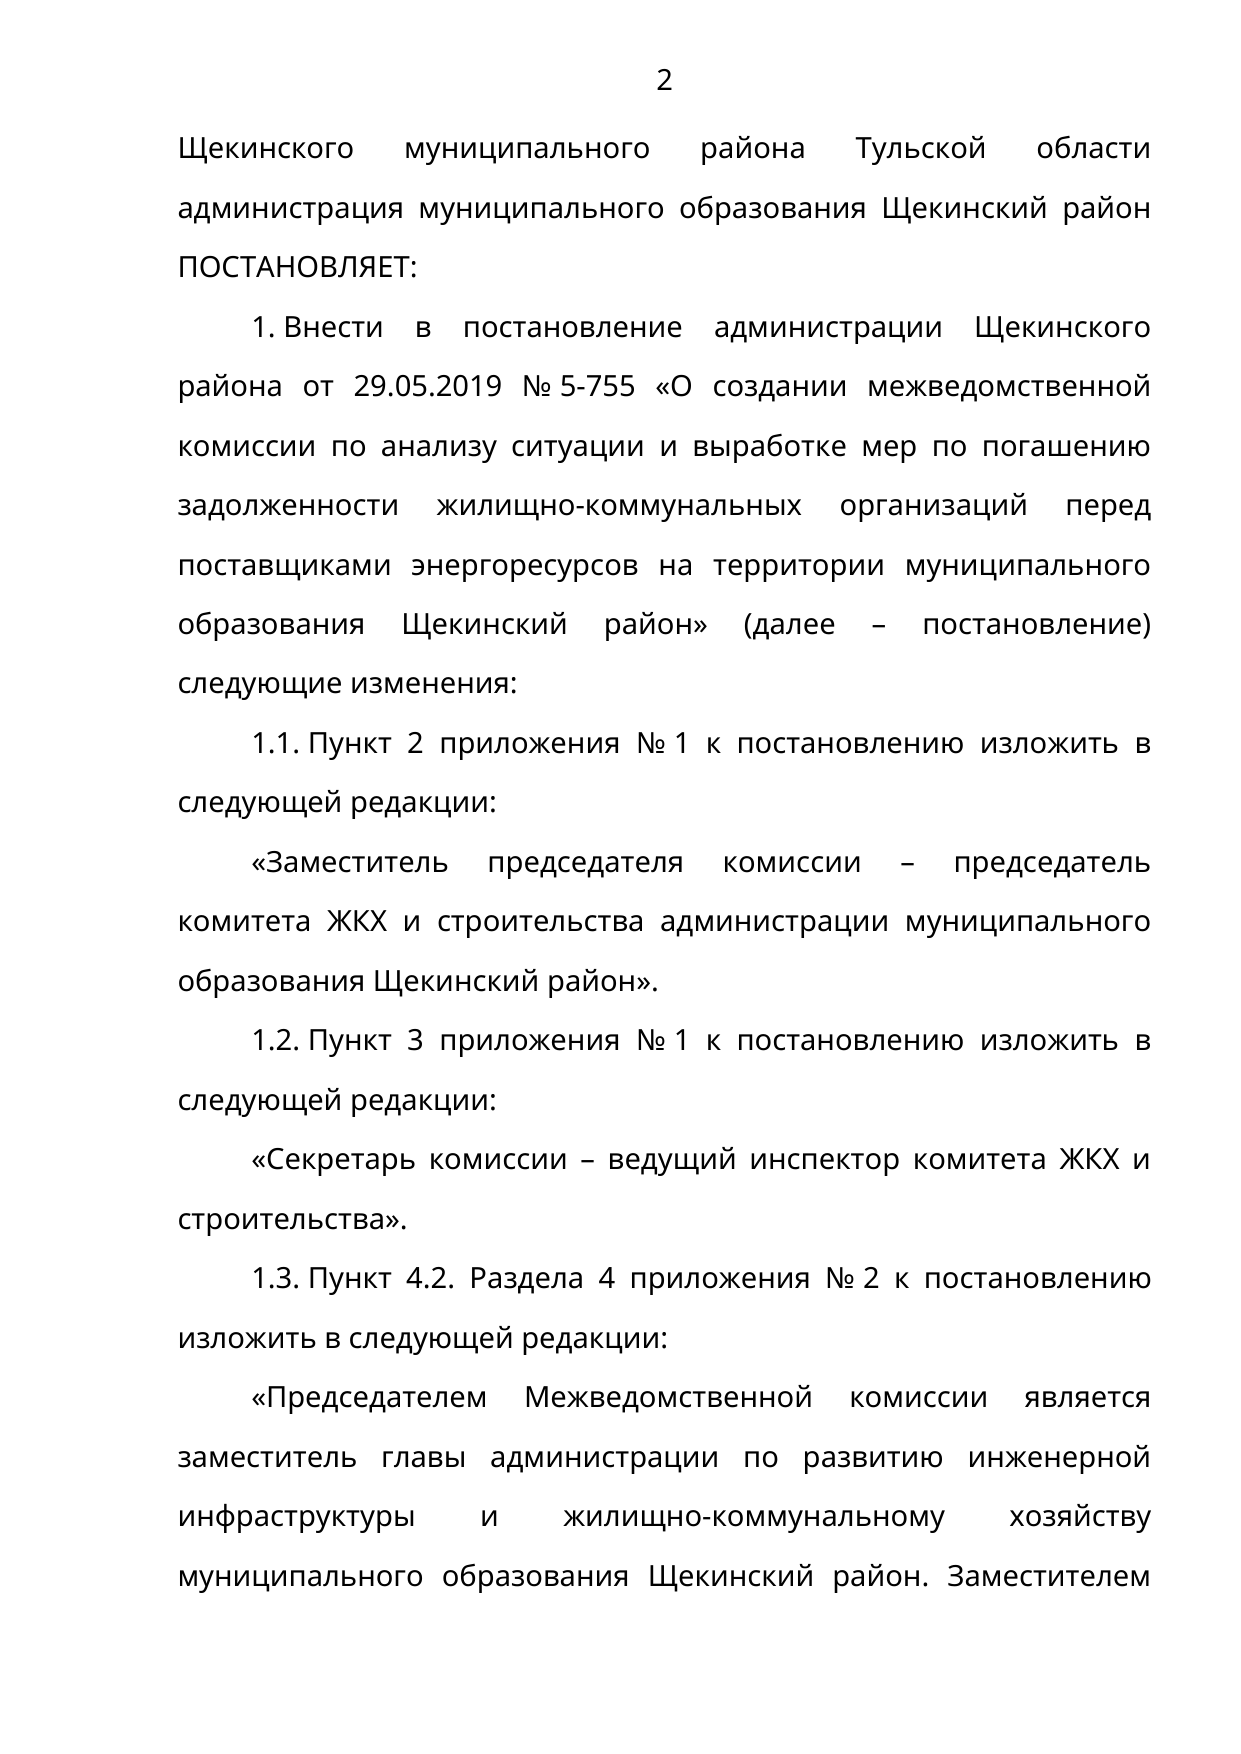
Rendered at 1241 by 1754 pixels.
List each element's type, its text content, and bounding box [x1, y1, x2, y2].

text «Заместитель председателя комиссии – председатель комитета ЖКХ и строительства администрации муниципального образования Щекинский район». [177, 841, 1152, 1000]
text «Секретарь комиссии – ведущий инспектор комитета ЖКХ и строительства». [177, 1139, 1152, 1238]
text 1.3. Пункт 4.2. Раздела 4 приложения № 2 к постановлению изложить в следующей редакции: [177, 1258, 1152, 1357]
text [177, 1377, 1152, 1595]
text 1.2. Пункт 3 приложения № 1 к постановлению изложить в следующей редакции: [177, 1020, 1152, 1119]
text 1.1. Пункт 2 приложения № 1 к постановлению изложить в следующей редакции: [177, 722, 1152, 821]
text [177, 127, 1152, 286]
text 1. Внести в постановление администрации Щекинского района от 29.05.2019 № 5-755 «О создании межведомственной комиссии по анализу ситуации и выработке мер по погашению задолженности жилищно-коммунальных организаций перед поставщиками энергоресурсов на территории муниципального образования Щекинский район» (далее – постановление) следующие изменения: [177, 306, 1152, 702]
